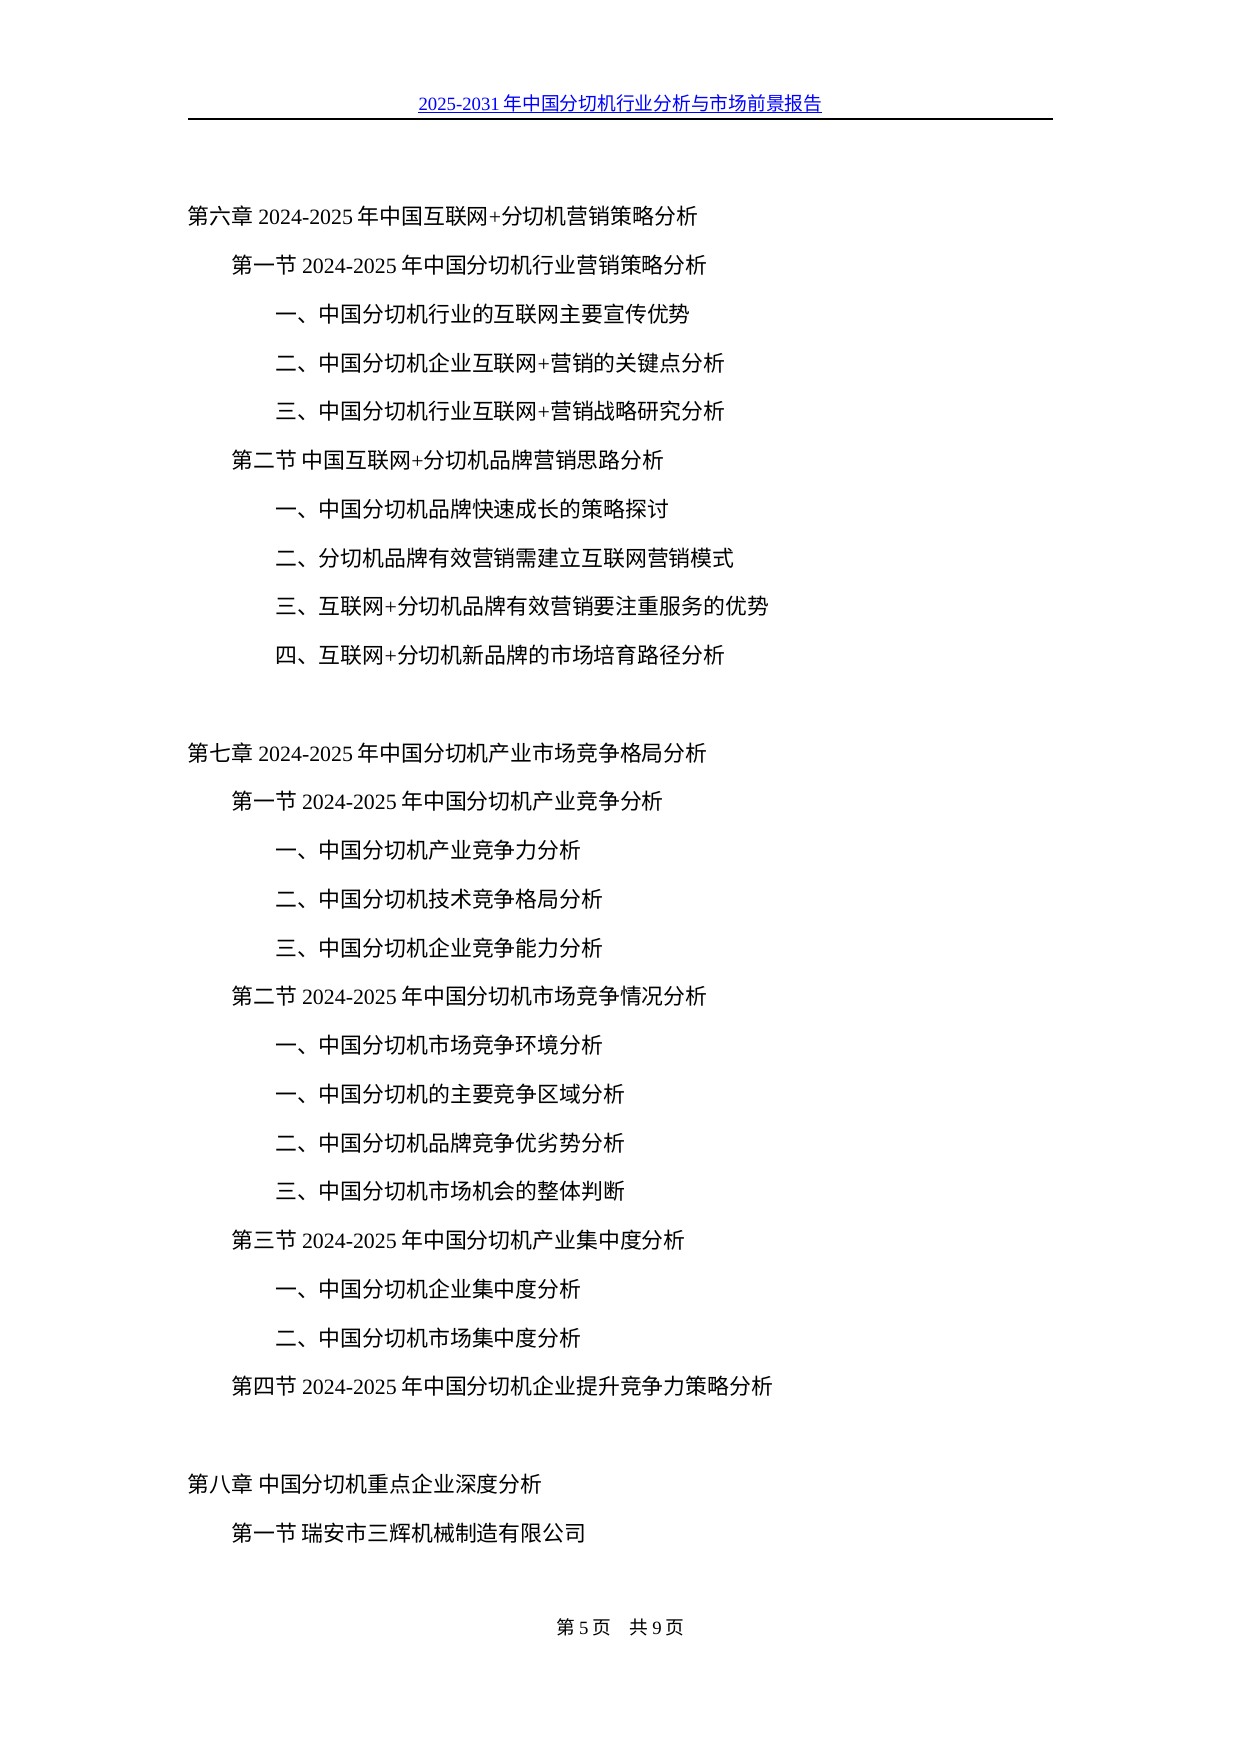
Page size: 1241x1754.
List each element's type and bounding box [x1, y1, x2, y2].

text [187, 150, 1053, 1548]
